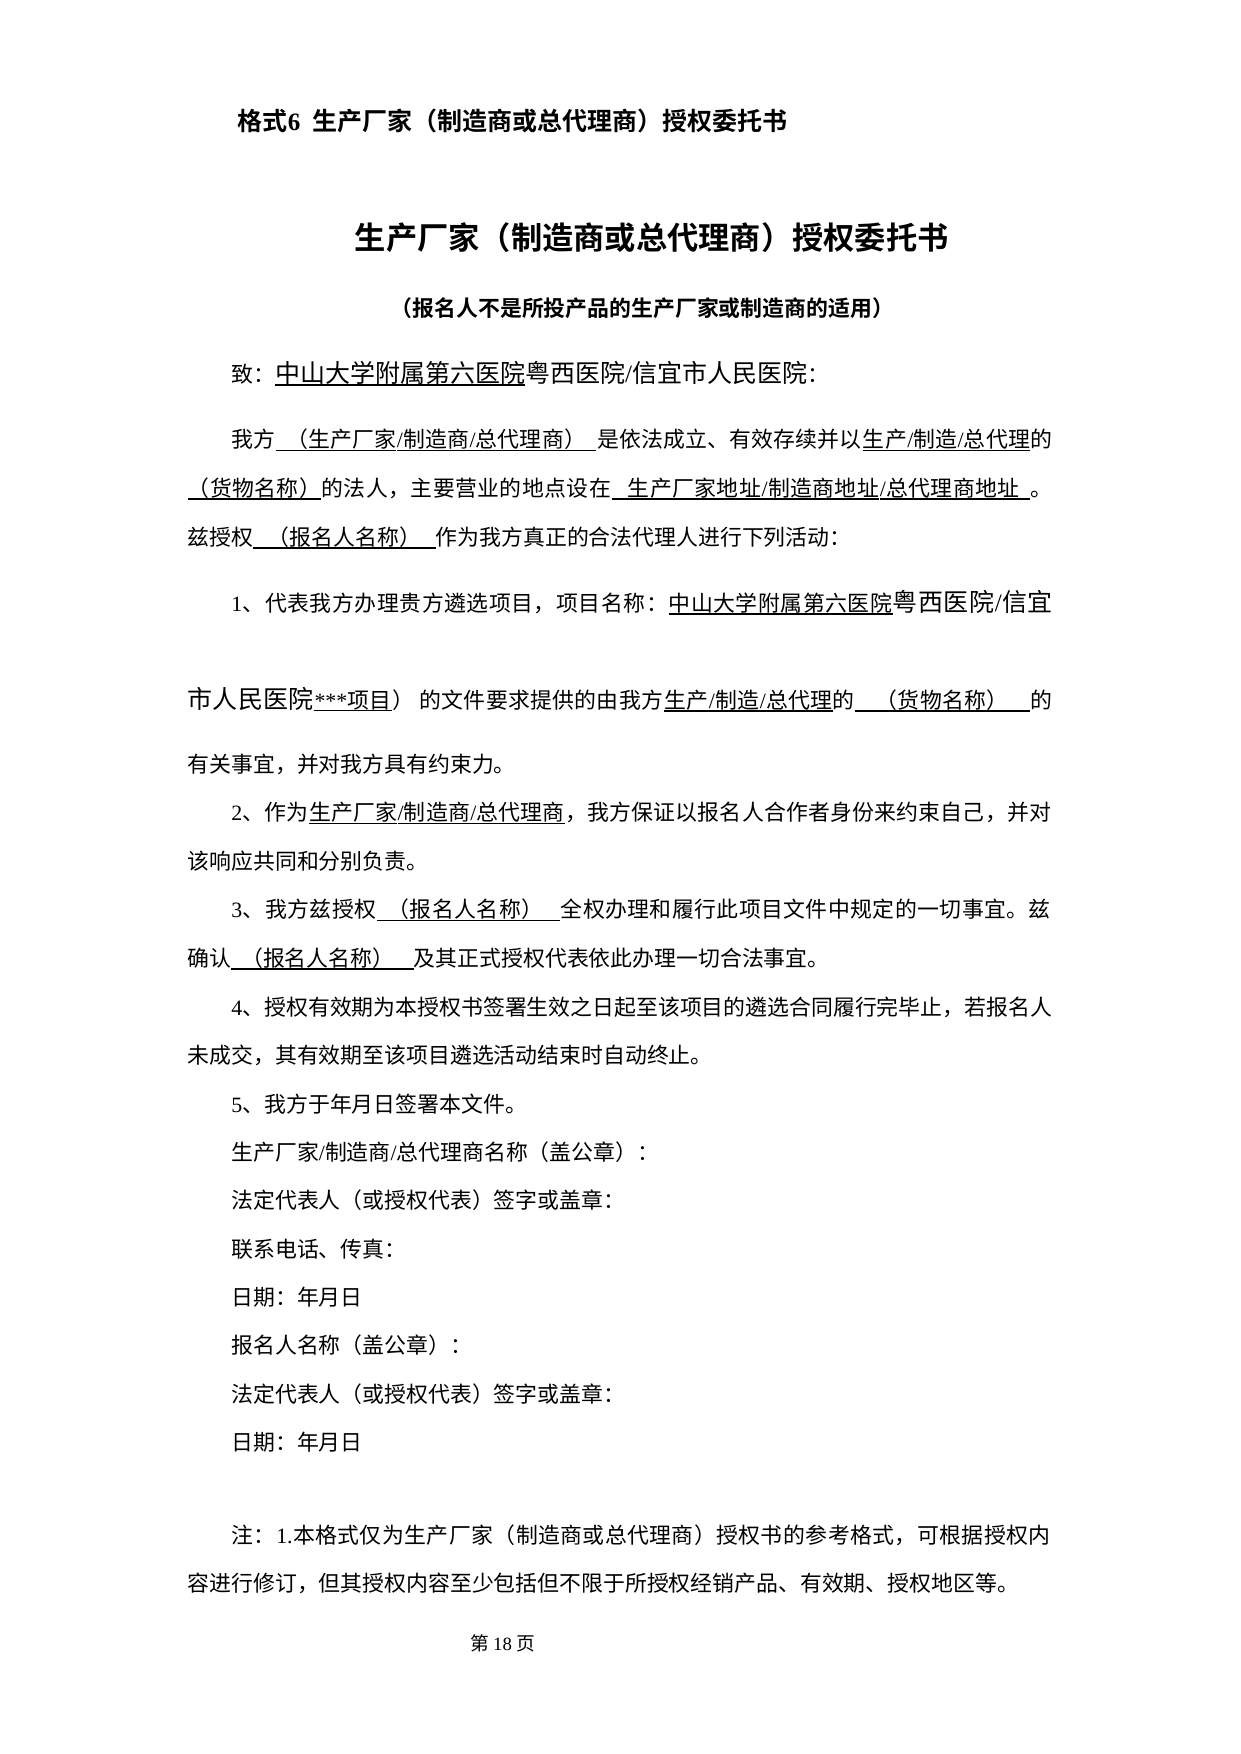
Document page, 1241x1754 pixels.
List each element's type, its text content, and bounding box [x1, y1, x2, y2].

text 法定代表人（或授权代表）签字或盖章： [187, 1183, 1053, 1215]
text 1、代表我方办理贵方遴选项目，项目名称：中山大学附属第六医院粤西医院/信宜市人民医院***项目） 的文件要求提供的由我方生产/制造/总代理的 （货物名称） 的有关事宜，并对我方具有约束力。 [187, 568, 1053, 779]
text 2、作为生产厂家/制造商/总代理商，我方保证以报名人合作者身份来约束自己，并对该响应共同和分别负责。 [187, 795, 1053, 876]
text 注：1.本格式仅为生产厂家（制造商或总代理商）授权书的参考格式，可根据授权内容进行修订，但其授权内容至少包括但不限于所授权经销产品、有效期、授权地区等。 [187, 1518, 1053, 1597]
text 日期：年月日 [187, 1279, 1053, 1312]
text 法定代表人（或授权代表）签字或盖章： [187, 1376, 1053, 1409]
text 生产厂家/制造商/总代理商名称（盖公章）： [187, 1134, 1053, 1167]
text 3、我方兹授权 （报名人名称） 全权办理和履行此项目文件中规定的一切事宜。兹确认 （报名人名称） 及其正式授权代表依此办理一切合法事宜。 [187, 892, 1053, 973]
text 联系电话、传真： [187, 1231, 1053, 1264]
list 生产厂家（制造商或总代理商）授权委托书 [187, 87, 1053, 152]
text （报名人不是所投产品的生产厂家或制造商的适用） [187, 291, 1053, 323]
text 日期：年月日 [187, 1424, 1053, 1457]
text 4、授权有效期为本授权书签署生效之日起至该项目的遴选合同履行完毕止，若报名人未成交，其有效期至该项目遴选活动结束时自动终止。 [187, 989, 1053, 1070]
text 致：中山大学附属第六医院粤西医院/信宜市人民医院： [187, 339, 1053, 404]
text 报名人名称（盖公章）： [187, 1328, 1053, 1360]
text 5、我方于年月日签署本文件。 [187, 1086, 1053, 1119]
text 生产厂家（制造商或总代理商）授权委托书 [187, 203, 1053, 268]
text 我方 （生产厂家/制造商/总代理商） 是依法成立、有效存续并以生产/制造/总代理的（货物名称）的法人，主要营业的地点设在 生产厂家地址/制造商地址/总代理商地址 。兹授权 （报名人名称） 作为我方真正的合法代理人进行下列活动： [187, 422, 1053, 552]
